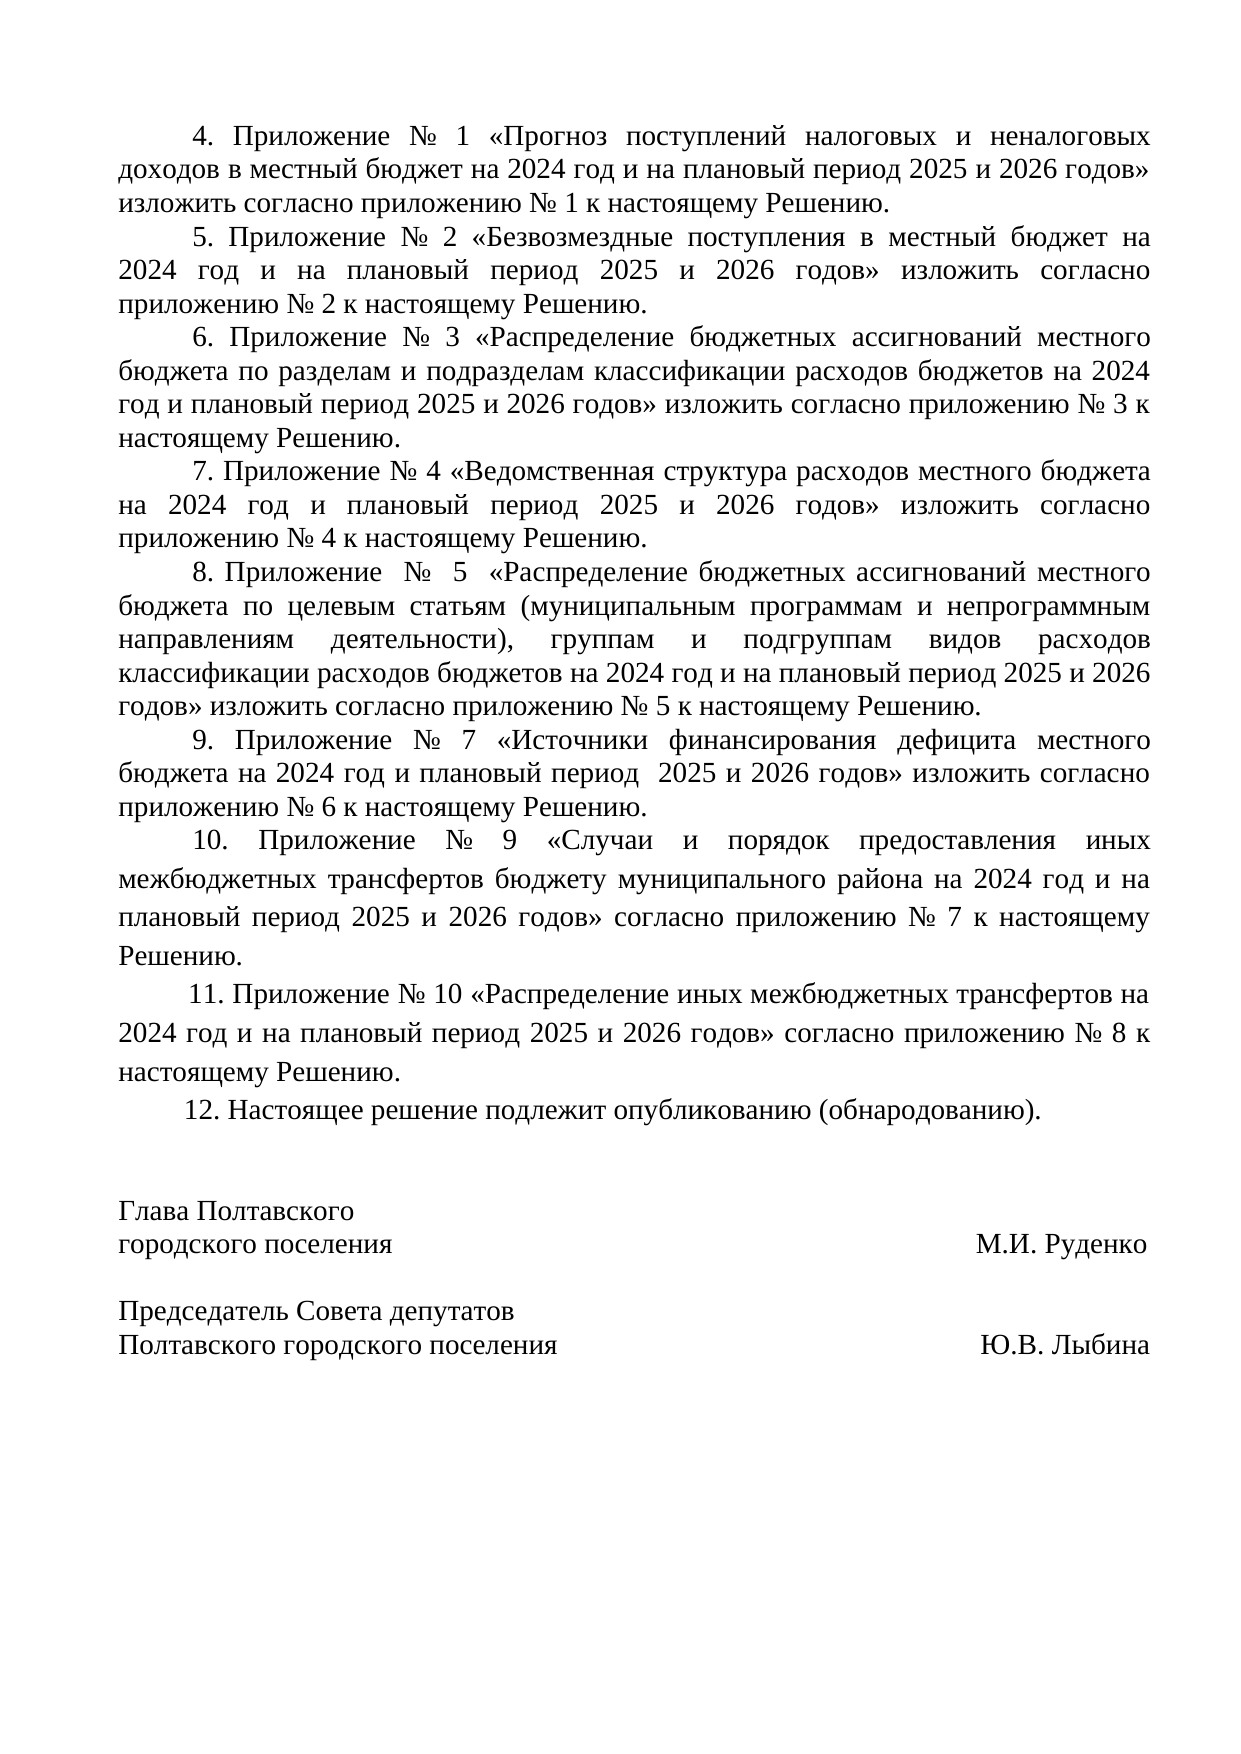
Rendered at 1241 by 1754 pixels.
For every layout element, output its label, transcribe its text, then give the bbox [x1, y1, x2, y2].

text 12. Настоящее решение подлежит опубликованию (обнародованию). [118, 1092, 1152, 1126]
text городского поселения М.И. Руденко [118, 1226, 1152, 1260]
text Председатель Совета депутатов [118, 1293, 1152, 1327]
text 8. Приложение № 5 «Распределение бюджетных ассигнований местного бюджета по целевым статьям (муниципальным программам и непрограммным направлениям деятельности), группам и подгруппам видов расходов классификации расходов бюджетов на 2024 год и на плановый период 2025 и 2026 годов» изложить согласно приложению № 5 к настоящему Решению. [118, 554, 1152, 722]
text 5. Приложение № 2 «Безвозмездные поступления в местный бюджет на 2024 год и на плановый период 2025 и 2026 годов» изложить согласно приложению № 2 к настоящему Решению. [118, 219, 1152, 319]
text 11. Приложение № 10 «Распределение иных межбюджетных трансфертов на 2024 год и на плановый период 2025 и 2026 годов» согласно приложению № 8 к настоящему Решению. [118, 977, 1152, 1087]
text 7. Приложение № 4 «Ведомственная структура расходов местного бюджета на 2024 год и плановый период 2025 и 2026 годов» изложить согласно приложению № 4 к настоящему Решению. [118, 453, 1152, 554]
text 9. Приложение № 7 «Источники финансирования дефицита местного бюджета на 2024 год и плановый период 2025 и 2026 годов» изложить согласно приложению № 6 к настоящему Решению. [118, 722, 1152, 822]
text 4. Приложение № 1 «Прогноз поступлений налоговых и неналоговых доходов в местный бюджет на 2024 год и на плановый период 2025 и 2026 годов» изложить согласно приложению № 1 к настоящему Решению. [118, 118, 1152, 219]
text 6. Приложение № 3 «Распределение бюджетных ассигнований местного бюджета по разделам и подразделам классификации расходов бюджетов на 2024 год и плановый период 2025 и 2026 годов» изложить согласно приложению № 3 к настоящему Решению. [118, 319, 1152, 453]
text Полтавского городского поселения Ю.В. Лыбина [118, 1327, 1152, 1361]
text 10. Приложение № 9 «Случаи и порядок предоставления иных межбюджетных трансфертов бюджету муниципального района на 2024 год и на плановый период 2025 и 2026 годов» согласно приложению № 7 к настоящему Решению. [118, 822, 1152, 972]
text Глава Полтавского [118, 1193, 1152, 1226]
